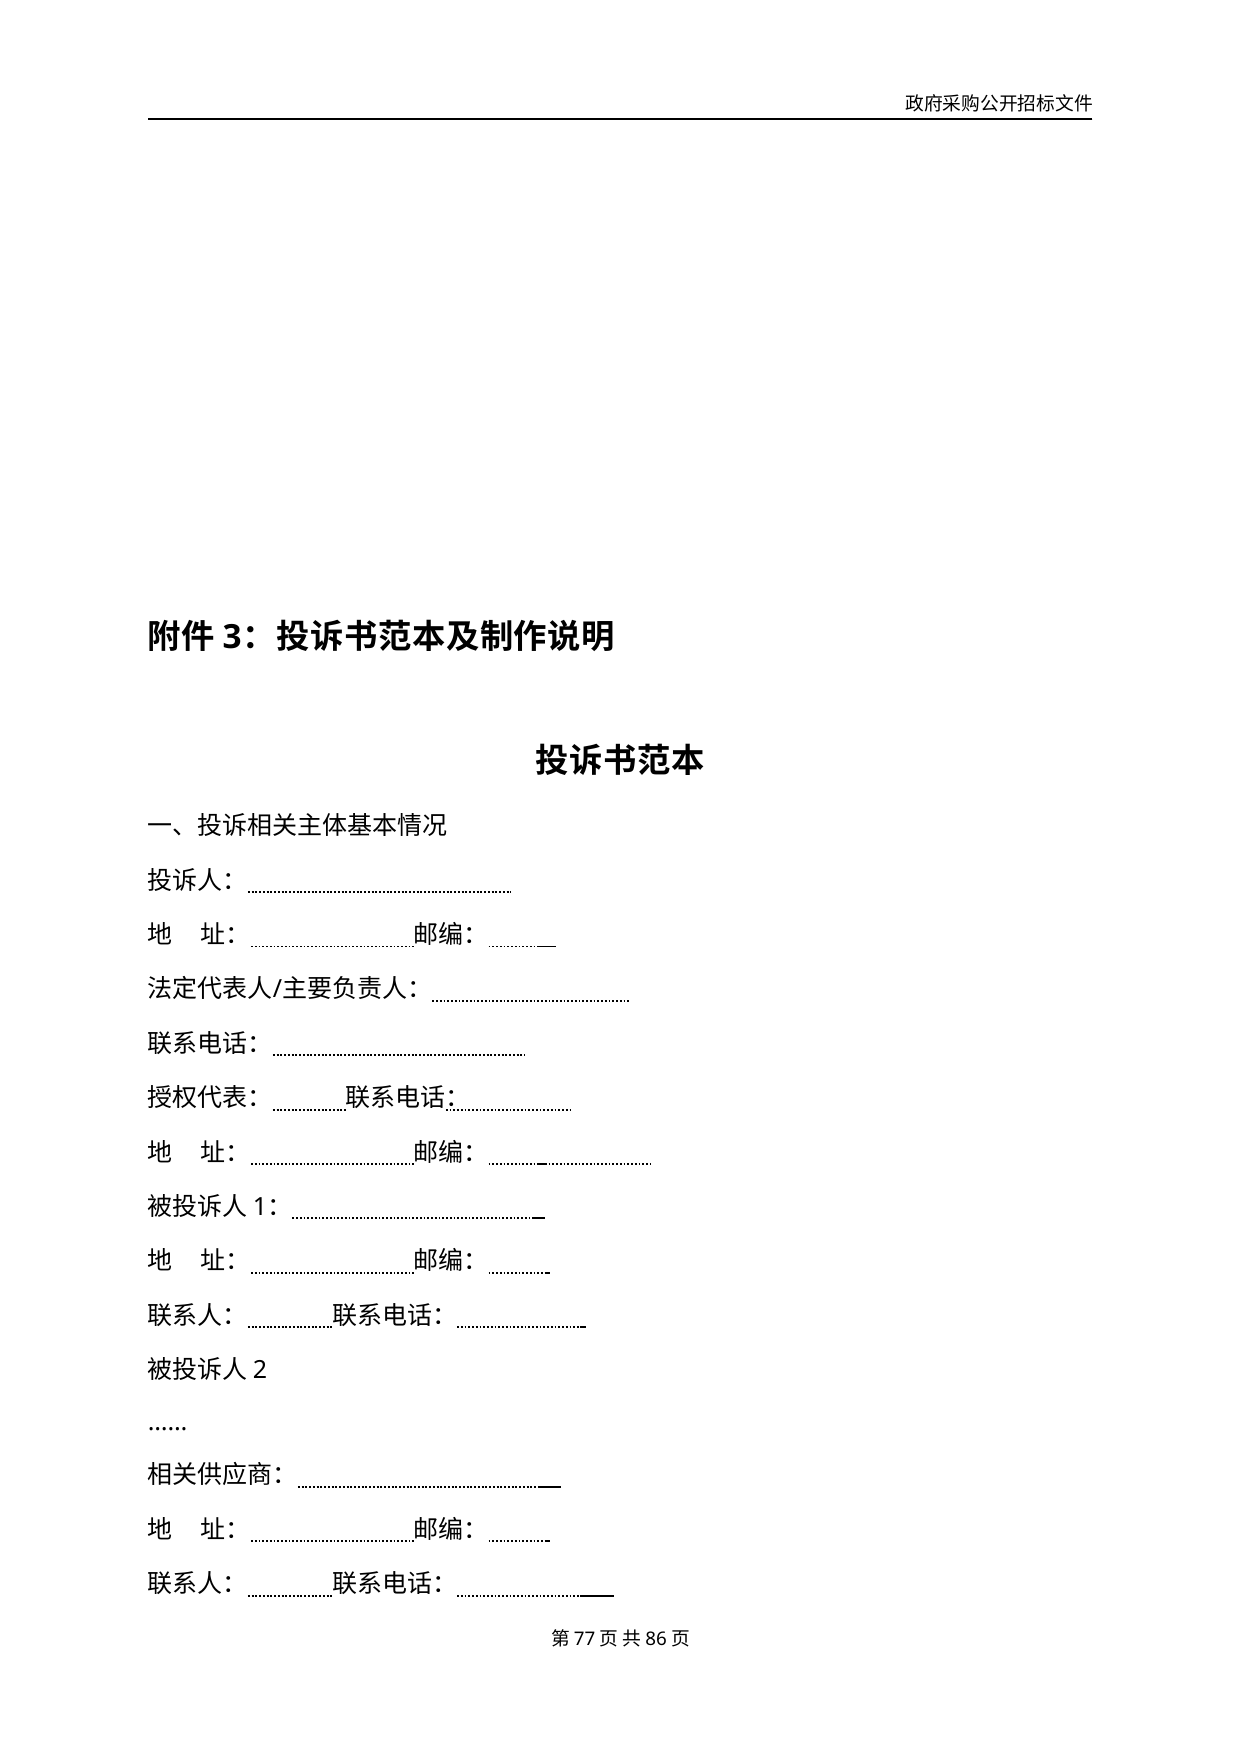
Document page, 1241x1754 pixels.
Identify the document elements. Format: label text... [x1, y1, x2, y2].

text 附件3：投诉书范本及制作说明 [148, 610, 1092, 658]
text 地 址： 邮编： [148, 1241, 1092, 1277]
text 一、投诉相关主体基本情况 [148, 806, 1092, 842]
text 地 址： 邮编： [148, 914, 1092, 951]
text 授权代表： 联系电话： [148, 1078, 1092, 1114]
text 联系电话： [148, 1023, 1092, 1059]
text 地 址： 邮编： [148, 1509, 1092, 1546]
text 相关供应商： [148, 1455, 1092, 1491]
text 被投诉人1： [148, 1186, 1092, 1223]
text 地 址： 邮编： [148, 1132, 1092, 1168]
text 法定代表人/主要负责人： [148, 969, 1092, 1005]
text 联系人： 联系电话： [148, 1564, 1092, 1600]
text …… [148, 1404, 1092, 1438]
text 联系人： 联系电话： [148, 1295, 1092, 1331]
text 投诉人： [148, 860, 1092, 896]
text 投诉书范本 [148, 733, 1092, 782]
text 被投诉人2 [148, 1349, 1092, 1386]
